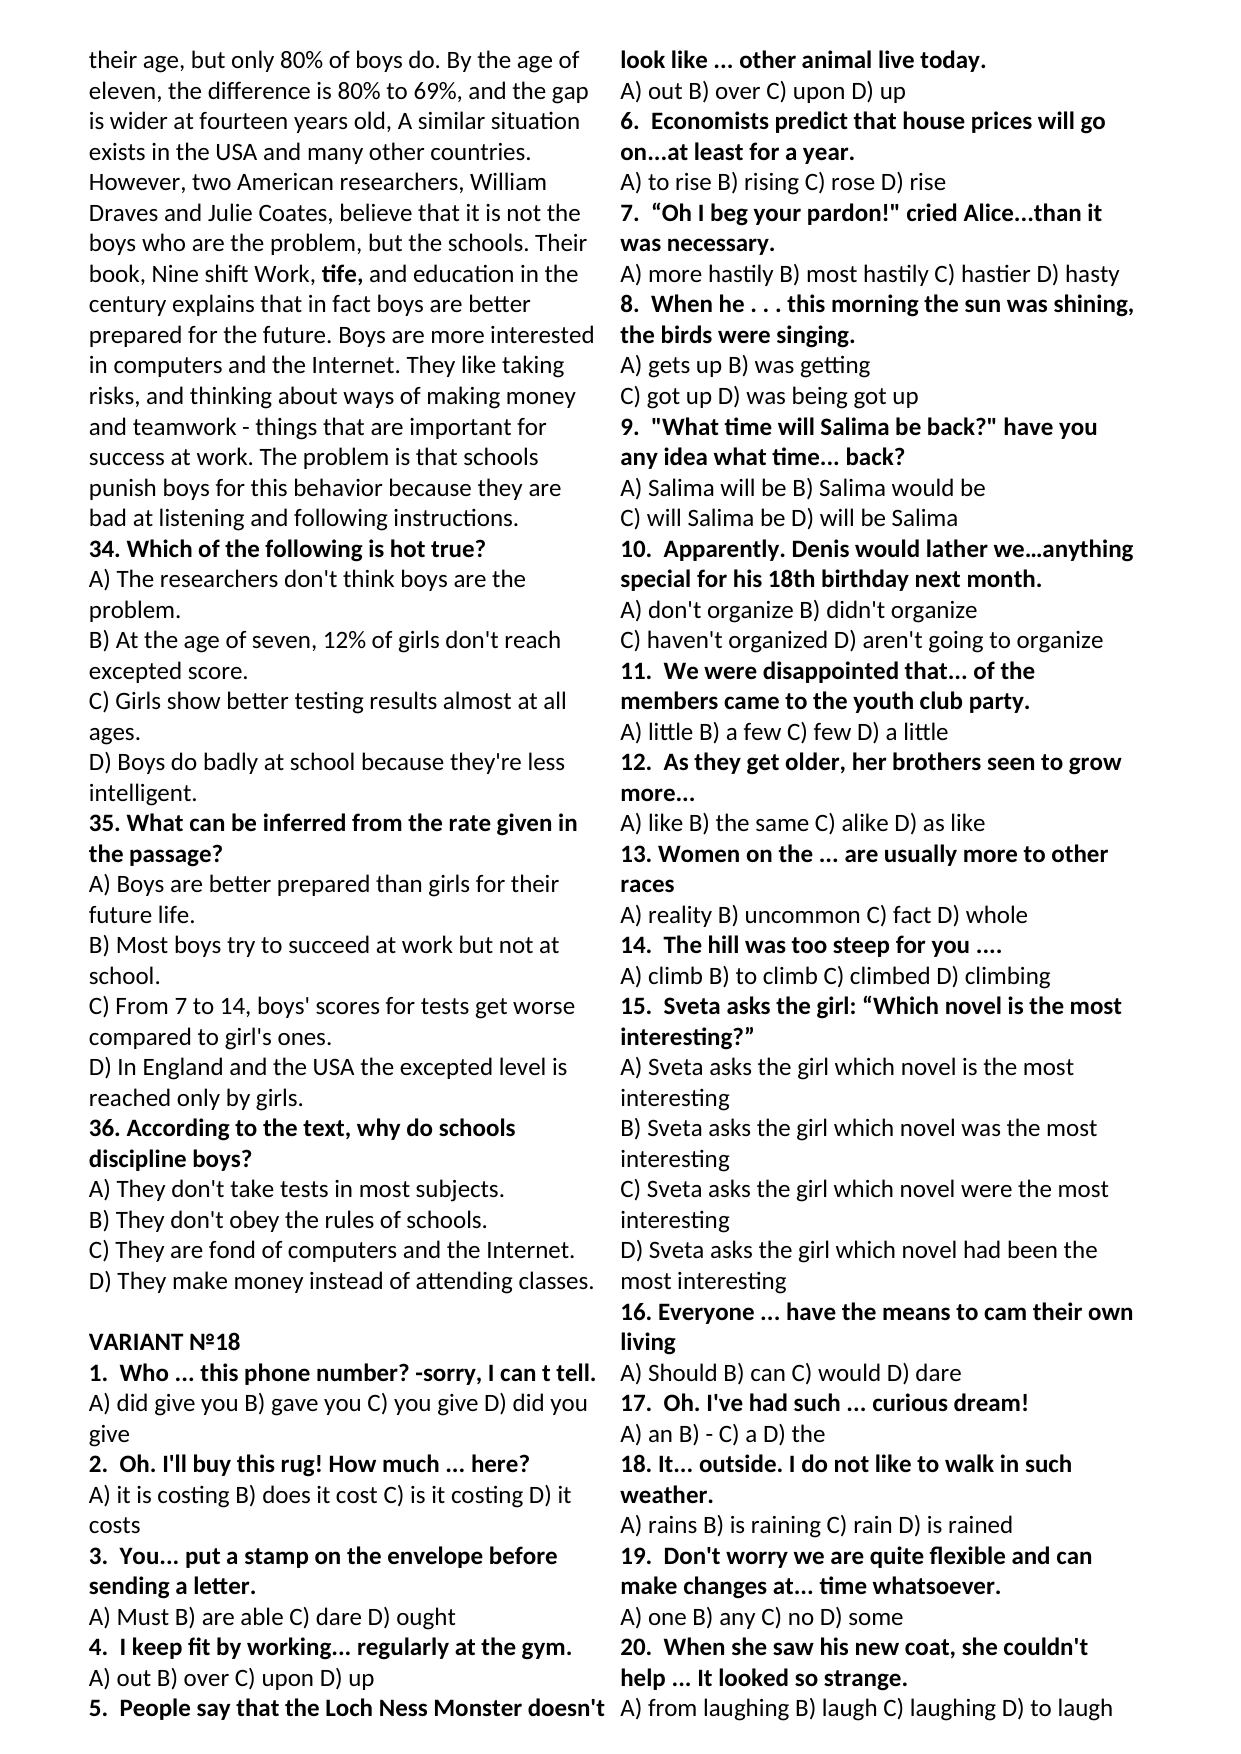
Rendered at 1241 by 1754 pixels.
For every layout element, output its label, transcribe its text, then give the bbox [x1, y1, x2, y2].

text 9. "What time will Salima be back?" have you any idea what time... back? [620, 411, 1137, 472]
text A) rains B) is raining C) rain D) is rained [620, 1509, 1137, 1540]
text C) From 7 to 14, boys' scores for tests get worse compared to girl's ones. [89, 991, 605, 1052]
text A) Should B) can C) would D) dare [620, 1357, 1137, 1387]
text B) Most boys try to succeed at work but not at school. [89, 929, 605, 991]
text 20. When she saw his new coat, she couldn't help ... It looked so strange. [620, 1631, 1137, 1692]
text A) little B) a few C) few D) a little [620, 716, 1137, 746]
text A) it is costing B) does it cost C) is it costing D) it costs [89, 1479, 605, 1540]
text 19. Don't worry we are quite flexible and can make changes at... time whatsoever. [620, 1540, 1137, 1601]
text 10. Apparently. Denis would lather we…anything special for his 18th birthday next month. [620, 533, 1137, 594]
text D) Boys do badly at school because they're less intelligent. [89, 746, 605, 807]
text 5. People say that the Loch Ness Monster doesn't look like ... other animal live today. [620, 44, 1137, 75]
text A) Sveta asks the girl which novel is the most interesting [620, 1052, 1137, 1113]
text A) out B) over C) upon D) up [620, 75, 1137, 105]
text A) out B) over C) upon D) up [89, 1662, 605, 1692]
text C) got up D) was being got up [620, 380, 1137, 411]
text 34. Which of the following is hot true? [89, 533, 605, 563]
text A) from laughing B) laugh C) laughing D) to laugh [620, 1692, 1137, 1723]
text D) They make money instead of attending classes. [89, 1265, 605, 1296]
text 5. People say that the Loch Ness Monster doesn't look like ... other animal live today. [89, 1692, 605, 1723]
text C) will Salima be D) will be Salima [620, 502, 1137, 533]
text A) The researchers don't think boys are the problem. [89, 563, 605, 624]
text A) gets up B) was getting [620, 349, 1137, 380]
text A) don't organize B) didn't organize [620, 594, 1137, 624]
text C) Girls show better testing results almost at all ages. [89, 685, 605, 746]
text 12. As they get older, her brothers seen to grow more... [620, 746, 1137, 807]
text A) to rise B) rising C) rose D) rise [620, 166, 1137, 197]
text 35. What can be inferred from the rate given in the passage? [89, 807, 605, 868]
text VARIANT №18 [89, 1326, 605, 1357]
text C) Sveta asks the girl which novel were the most interesting [620, 1174, 1137, 1235]
text A) an В) - C) a D) the [620, 1418, 1137, 1448]
text 2. Oh. I'll buy this rug! How much ... here? [89, 1448, 605, 1479]
text A) climb B) to climb C) climbed D) climbing [620, 960, 1137, 991]
text 11. We were disappointed that... of the members came to the youth club party. [620, 655, 1137, 716]
text D) Sveta asks the girl which novel had been the most interesting [620, 1235, 1137, 1296]
text A) Boys are better prepared than girls for their future life. [89, 868, 605, 929]
text B) At the age of seven, 12% of girls don't reach excepted score. [89, 624, 605, 685]
text 1. Who ... this phone number? -sorry, I can t tell. [89, 1357, 605, 1387]
text 18. It... outside. I do not like to walk in such weather. [620, 1448, 1137, 1509]
text A) Must B) are able C) dare D) ought [89, 1601, 605, 1631]
text A) reality B) uncommon C) fact D) whole [620, 899, 1137, 929]
text 4. I keep fit by working... regularly at the gym. [89, 1631, 605, 1662]
text D) In England and the USA the excepted level is reached only by girls. [89, 1052, 605, 1113]
text A) more hastily B) most hastily C) hastier D) hasty [620, 258, 1137, 288]
text 36. According to the text, why do schools discipline boys? [89, 1113, 605, 1174]
text 15. Sveta asks the girl: “Which novel is the most interesting?” [620, 991, 1137, 1052]
text 14. The hill was too steep for you .... [620, 929, 1137, 960]
text A) did give you B) gave you C) you give D) did you give [89, 1387, 605, 1448]
text 13. Women on the ... are usually more to other races [620, 838, 1137, 899]
text B) They don't obey the rules of schools. [89, 1204, 605, 1235]
text A) one B) any C) no D) some [620, 1601, 1137, 1631]
text 3. You... put a stamp on the envelope before sending a letter. [89, 1540, 605, 1601]
text A) They don't take tests in most subjects. [89, 1174, 605, 1204]
text A) like B) the same C) alike D) as like [620, 807, 1137, 838]
text A) Salima will be B) Salima would be [620, 472, 1137, 502]
text 16. Everyone ... have the means to cam their own living [620, 1296, 1137, 1357]
text C) They are fond of computers and the Internet. [89, 1235, 605, 1265]
text 8. When he . . . this morning the sun was shining, the birds were singing. [620, 288, 1137, 349]
text C) haven't organized D) aren't going to organize [620, 624, 1137, 655]
text 17. Oh. I've had such ... curious dream! [620, 1387, 1137, 1418]
text B) Sveta asks the girl which novel was the most interesting [620, 1113, 1137, 1174]
text 7. “Oh I beg your pardon!" cried Alice...than it was necessary. [620, 197, 1137, 258]
text 6. Economists predict that house prices will go on...at least for a year. [620, 105, 1137, 166]
